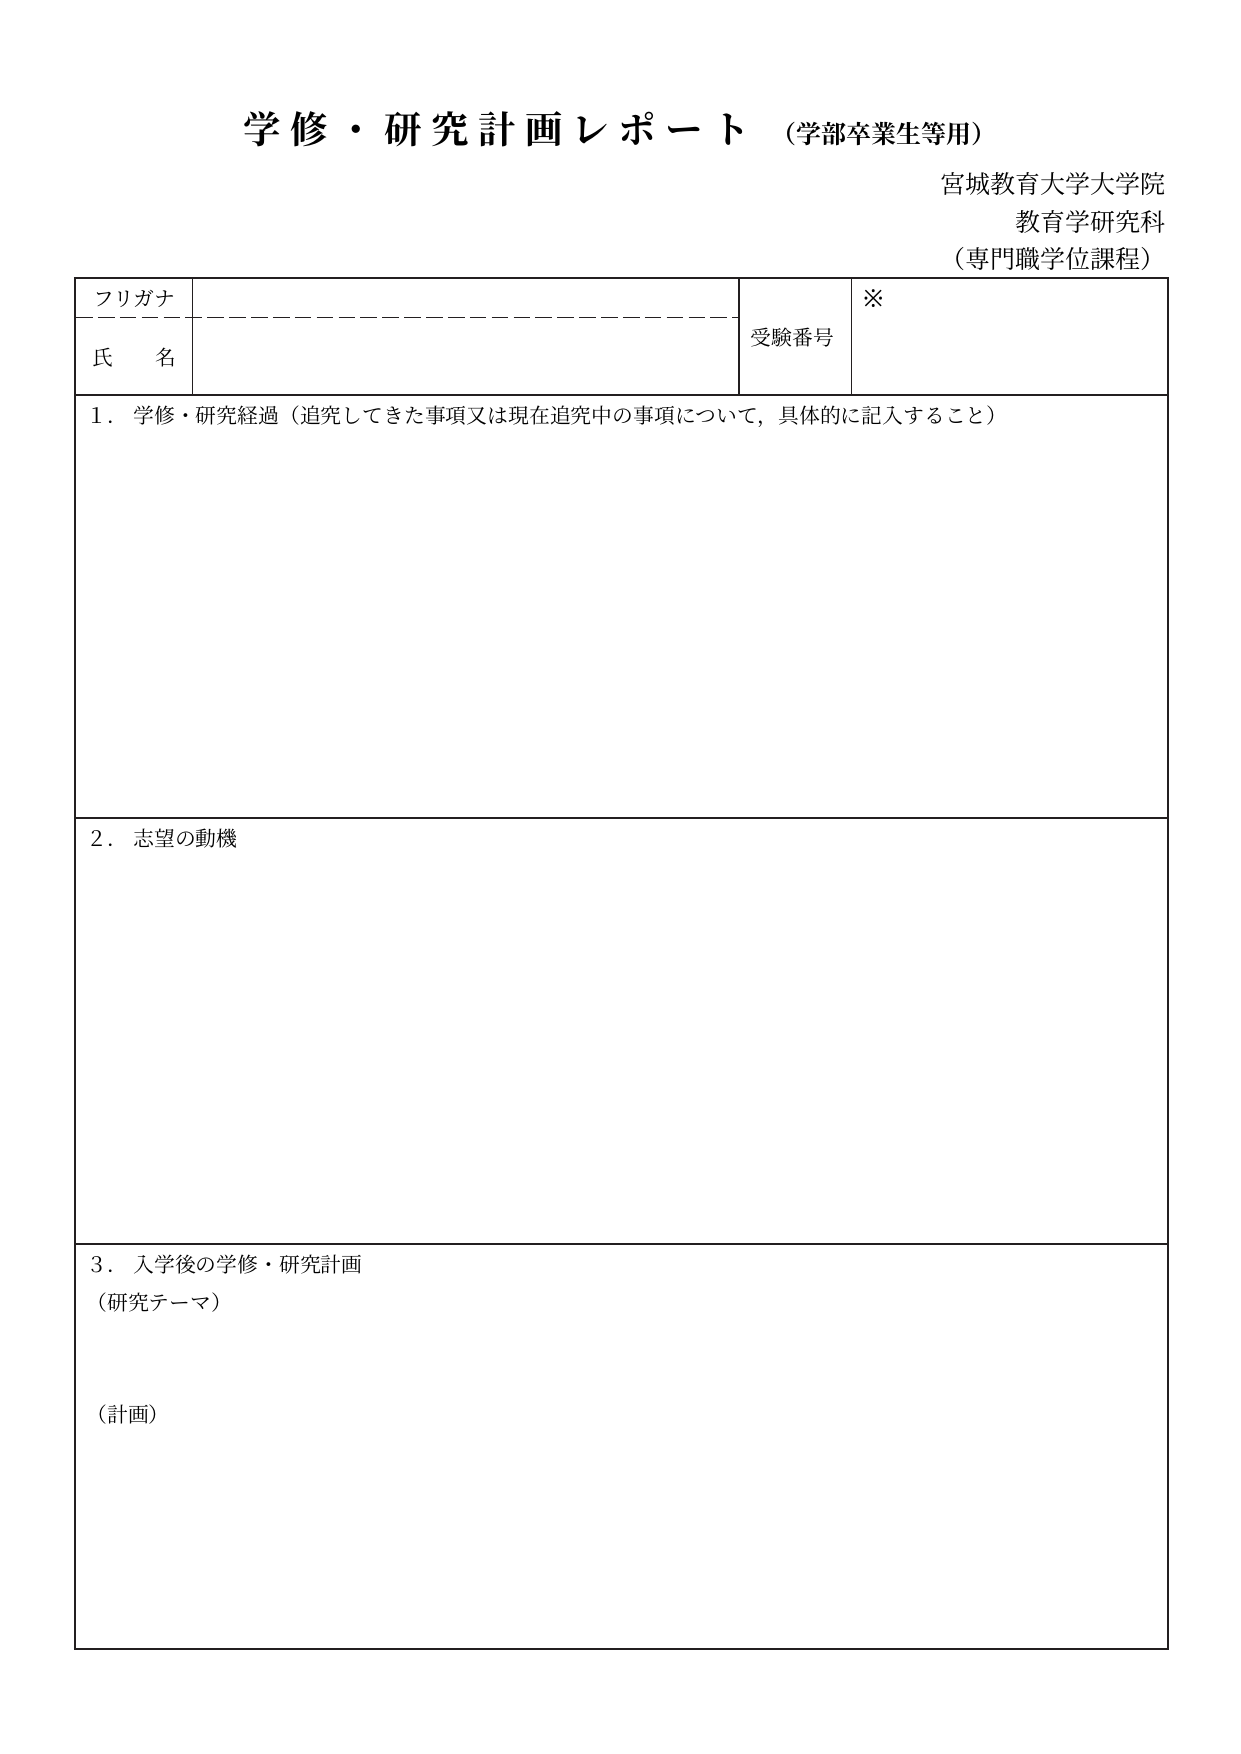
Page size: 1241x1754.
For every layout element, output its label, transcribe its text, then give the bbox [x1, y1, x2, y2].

table_header 受験番号 [740, 279, 851, 394]
table_header フリガナ [76, 279, 192, 317]
table_header ※ [852, 279, 1167, 394]
text 宮城教育大学大学院 [75, 164, 1165, 202]
table_cell １． 学修・研究経過（追究してきた事項又は現在追究中の事項について，具体的に記入すること） [76, 396, 1167, 817]
text （専門職学位課程） [75, 239, 1165, 277]
text 学 修 ・ 研 究 計 画 レ ポ ー ト （学部卒業生等用） [75, 89, 1165, 164]
table_cell 氏 名 [76, 317, 192, 394]
table_cell ３． 入学後の学修・研究計画 （研究テーマ） （計画） [76, 1245, 1167, 1648]
table_cell ２． 志望の動機 [76, 819, 1167, 1243]
table_header [193, 279, 738, 317]
text 教育学研究科 [75, 202, 1165, 239]
table_cell [193, 317, 738, 394]
